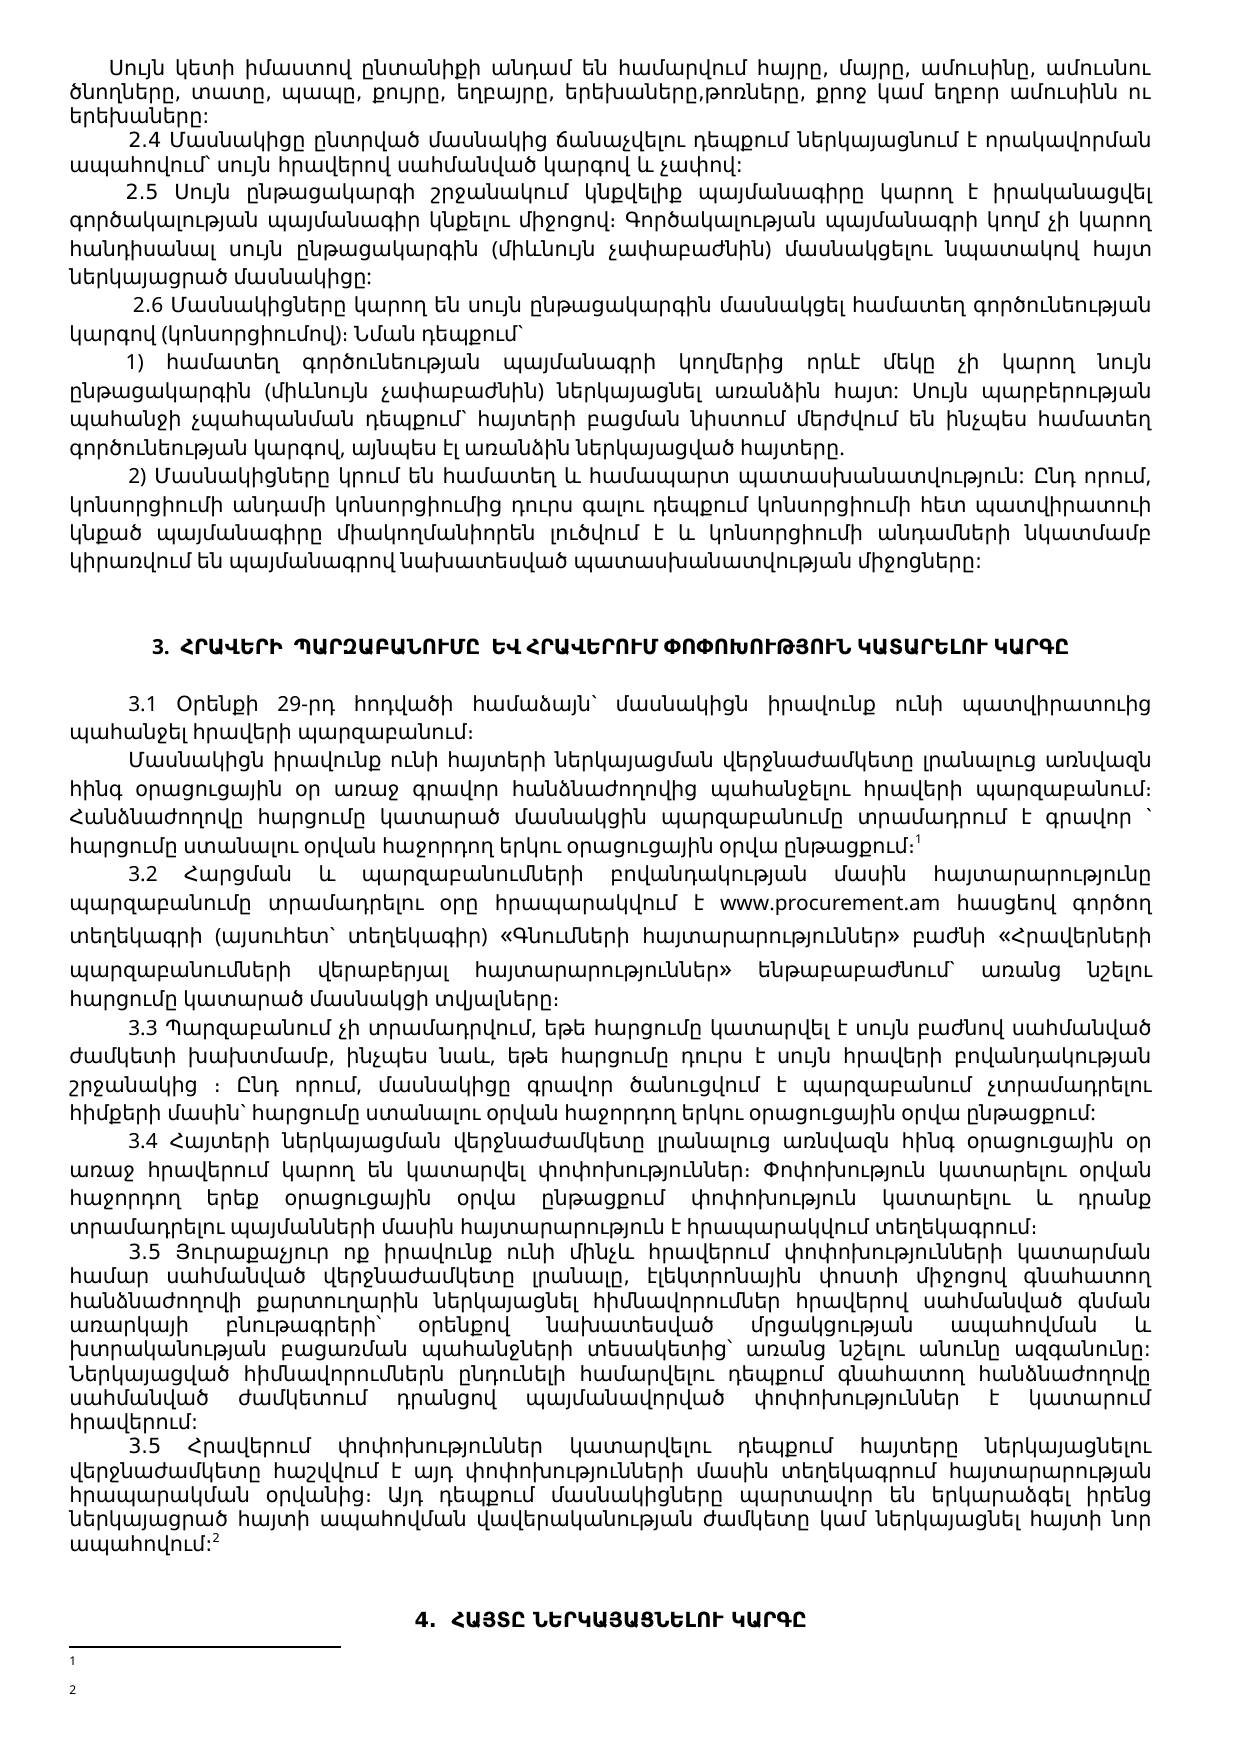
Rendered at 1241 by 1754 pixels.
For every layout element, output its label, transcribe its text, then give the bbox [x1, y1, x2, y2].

text 1) համատեղ գործունեության պայմանագրի կողմերից որևէ մեկը չի կարող նույն ընթացակարգին (միևնույն չափաբաժնին) ներկայացնել առանձին հայտ: Սույն պարբերության պահանջի չպահպանման դեպքում` հայտերի բացման նիստում մերժվում են ինչպես համատեղ գործունեության կարգով, այնպես էլ առանձին ներկայացված հայտերը. [69, 347, 1152, 461]
text 3.1 Օրենքի 29-րդ հոդվածի համաձայն` մասնակիցն իրավունք ունի պատվիրատուից պահանջել հրավերի պարզաբանում։ [69, 689, 1152, 746]
text 3.5 Հրավերում փոփոխություններ կատարվելու դեպքում հայտերը ներկայացնելու վերջնաժամկետը հաշվվում է այդ փոփոխությունների մասին տեղեկագրում հայտարարության հրապարակման օրվանից։ Այդ դեպքում մասնակիցները պարտավոր են երկարաձգել իրենց ներկայացրած հայտի ապահովման վավերականության ժամկետը կամ ներկայացնել հայտի նոր ապահովում: [69, 1434, 1152, 1556]
text 3.2 Հարցման և պարզաբանումների բովանդակության մասին հայտարարությունը պարզաբանումը տրամադրելու օրը հրապարակվում է www.procurement.am հասցեով գործող տեղեկագրի (այսուհետ` տեղեկագիր) «Գնումների հայտարարություններ» բաժնի «Հրավերների պարզաբանումների վերաբերյալ հայտարարություններ» ենթաբաբաժնում` առանց նշելու հարցումը կատարած մասնակցի տվյալները։ [69, 859, 1152, 1013]
text 3.3 Պարզաբանում չի տրամադրվում, եթե հարցումը կատարվել է սույն բաժնով սահմանված ժամկետի խախտմամբ, ինչպես նաև, եթե հարցումը դուրս է սույն հրավերի բովանդակության շրջանակից ։ Ընդ որում, մասնակիցը գրավոր ծանուցվում է պարզաբանում չտրամադրելու հիմքերի մասին` հարցումը ստանալու օրվան հաջորդող երկու օրացուցային օրվա ընթացքում: [69, 1013, 1152, 1127]
text 2.5 Սույն ընթացակարգի շրջանակում կնքվելիք պայմանագիրը կարող է իրականացվել գործակալության պայմանագիր կնքելու միջոցով։ Գործակալության պայմանագրի կողմ չի կարող հանդիսանալ սույն ընթացակարգին (միևնույն չափաբաժնին) մասնակցելու նպատակով հայտ ներկայացրած մասնակիցը: [69, 177, 1152, 291]
text 3. ՀՐԱՎԵՐԻ ՊԱՐԶԱԲԱՆՈՒՄԸ ԵՎ ՀՐԱՎԵՐՈՒՄ ՓՈՓՈԽՈՒԹՅՈՒՆ ԿԱՏԱՐԵԼՈՒ ԿԱՐԳԸ [69, 632, 1152, 660]
text 4. ՀԱՅՏԸ ՆԵՐԿԱՅԱՑՆԵԼՈՒ ԿԱՐԳԸ [69, 1608, 1152, 1633]
text 2.4 Մասնակիցը ընտրված մասնակից ճանաչվելու դեպքում ներկայացնում է որակավորման ապահովում՝ սույն հրավերով սահմանված կարգով և չափով: [69, 128, 1152, 177]
text 3.5 Յուրաքաչյուր ոք իրավունք ունի մինչև հրավերում փոփոխությունների կատարման համար սահմանված վերջնաժամկետը լրանալը, էլեկտրոնային փոստի միջոցով գնահատող հանձնաժողովի քարտուղարին ներկայացնել հիմնավորումներ հրավերով սահմանված գնման առարկայի բնութագրերի՝ օրենքով նախատեսված մրցակցության ապահովման և խտրականության բացառման պահանջների տեսակետից՝ առանց նշելու անունը ազգանունը: Ներկայացված հիմնավորումներն ընդունելի համարվելու դեպքում գնահատող հանձնաժողովը սահմանված ժամկետում դրանցով պայմանավորված փոփոխություններ է կատարում հրավերում: [69, 1240, 1152, 1434]
text 2.6 Մասնակիցները կարող են սույն ընթացակարգին մասնակցել համատեղ գործունեության կարգով (կոնսորցիումով)։ Նման դեպքում` [69, 291, 1152, 347]
text 2) Մասնակիցները կրում են համատեղ և համապարտ պատասխանատվություն: Ընդ որում, կոնսորցիումի անդամի կոնսորցիումից դուրս գալու դեպքում կոնսորցիումի հետ պատվիրատուի կնքած պայմանագիրը միակողմանիորեն լուծվում է և կոնսորցիումի անդամների նկատմամբ կիրառվում են պայմանագրով նախատեսված պատասխանատվության միջոցները: [69, 461, 1152, 575]
text Սույն կետի իմաստով ընտանիքի անդամ են համարվում հայրը, մայրը, ամուսինը, ամուսնու ծնողները, տատը, պապը, քույրը, եղբայրը, երեխաները,թոռները, քրոջ կամ եղբոր ամուսինն ու երեխաները: [69, 56, 1152, 128]
text Մասնակիցն իրավունք ունի հայտերի ներկայացման վերջնաժամկետը լրանալուց առնվազն հինգ օրացուցային օր առաջ գրավոր հանձնաժողովից պահանջելու հրավերի պարզաբանում։ Հանձնաժողովը հարցումը կատարած մասնակցին պարզաբանումը տրամադրում է գրավոր ` հարցումը ստանալու օրվան հաջորդող երկու օրացուցային օրվա ընթացքում։ [69, 746, 1152, 859]
text 3.4 Հայտերի ներկայացման վերջնաժամկետը լրանալուց առնվազն հինգ օրացուցային օր առաջ հրավերում կարող են կատարվել փոփոխություններ։ Փոփոխություն կատարելու օրվան հաջորդող երեք օրացուցային օրվա ընթացքում փոփոխություն կատարելու և դրանք տրամադրելու պայմանների մասին հայտարարություն է հրապարակվում տեղեկագրում։ [69, 1127, 1152, 1240]
